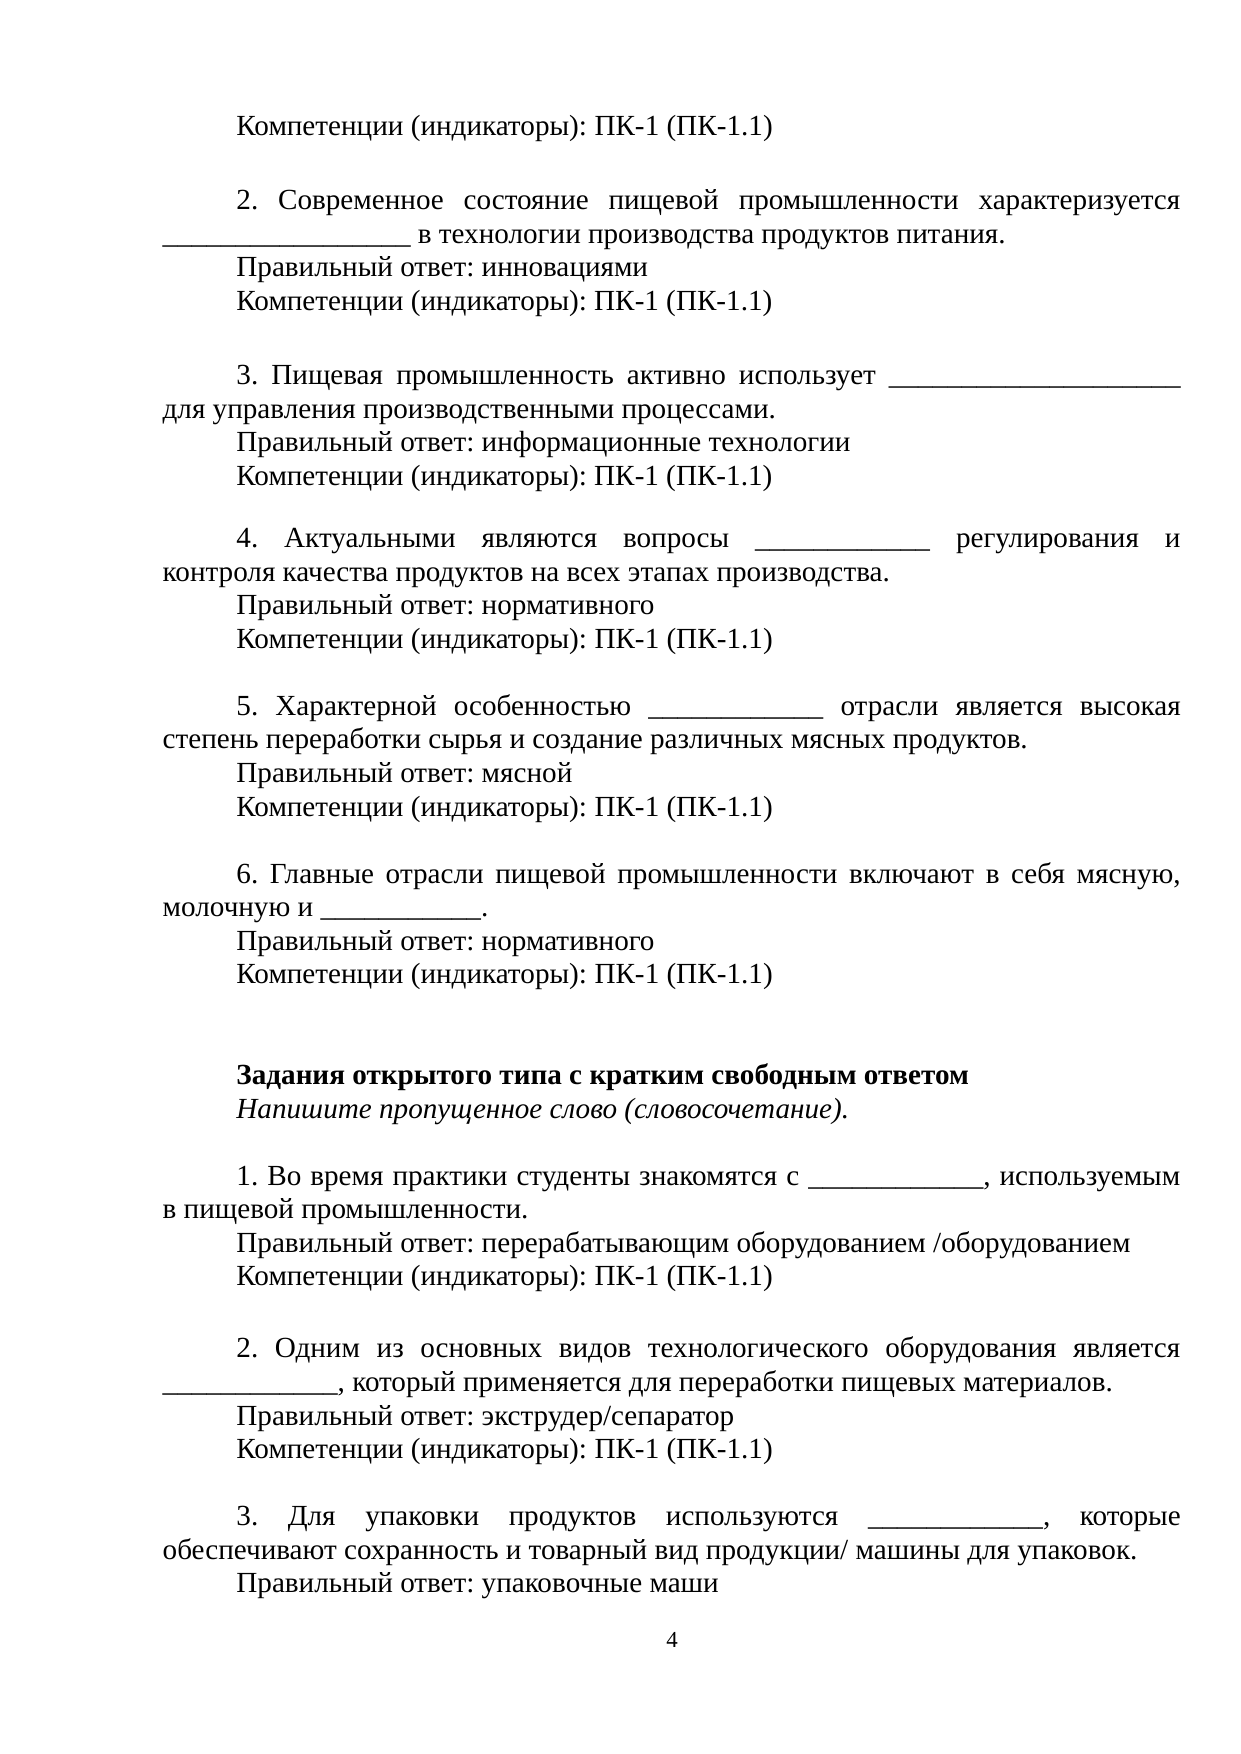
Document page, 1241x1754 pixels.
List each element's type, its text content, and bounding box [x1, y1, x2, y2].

text 5. Характерной особенностью ____________ отрасли является высокая степень переработки сырья и создание различных мясных продуктов. [162, 688, 1181, 755]
text 2. Одним из основных видов технологического оборудования является ____________, который применяется для переработки пищевых материалов. [162, 1331, 1181, 1398]
text Задания открытого типа с кратким свободным ответом [162, 1057, 1181, 1091]
text 1. Во время практики студенты знакомятся с ____________, используемым в пищевой промышленности. [162, 1158, 1181, 1225]
text 6. Главные отрасли пищевой промышленности включают в себя мясную, молочную и ___________. [162, 856, 1181, 923]
text Правильный ответ: нормативного [162, 923, 1181, 957]
text 3. Для упаковки продуктов используются ____________, которые обеспечивают сохранность и товарный вид продукции/ машины для упаковок. [162, 1498, 1181, 1565]
text Компетенции (индикаторы): ПК-1 (ПК-1.1) [162, 957, 1181, 990]
text 2. Современное состояние пищевой промышленности характеризуется _________________ в технологии производства продуктов питания. [162, 182, 1181, 249]
text Правильный ответ: упаковочные маши [162, 1565, 1181, 1599]
text Правильный ответ: перерабатывающим оборудованием /оборудованием [162, 1225, 1181, 1258]
text Компетенции (индикаторы): ПК-1 (ПК-1.1) [162, 789, 1181, 822]
text Правильный ответ: инновациями [162, 249, 1181, 283]
text Напишите пропущенное слово (словосочетание). [162, 1091, 1181, 1124]
text Компетенции (индикаторы): ПК-1 (ПК-1.1) [162, 458, 1181, 491]
text Компетенции (индикаторы): ПК-1 (ПК-1.1) [162, 283, 1181, 317]
text Правильный ответ: мясной [162, 755, 1181, 789]
text Правильный ответ: экструдер/сепаратор [162, 1398, 1181, 1431]
text Компетенции (индикаторы): ПК-1 (ПК-1.1) [162, 1258, 1181, 1292]
text Компетенции (индикаторы): ПК-1 (ПК-1.1) [162, 621, 1181, 654]
text Правильный ответ: нормативного [162, 587, 1181, 621]
text Компетенции (индикаторы): ПК-1 (ПК-1.1) [162, 1431, 1181, 1465]
text Правильный ответ: информационные технологии [162, 424, 1181, 458]
text 3. Пищевая промышленность активно использует ____________________ для управления производственными процессами. [162, 357, 1181, 424]
text 4. Актуальными являются вопросы ____________ регулирования и контроля качества продуктов на всех этапах производства. [162, 520, 1181, 587]
text Компетенции (индикаторы): ПК-1 (ПК-1.1) [162, 108, 1181, 142]
